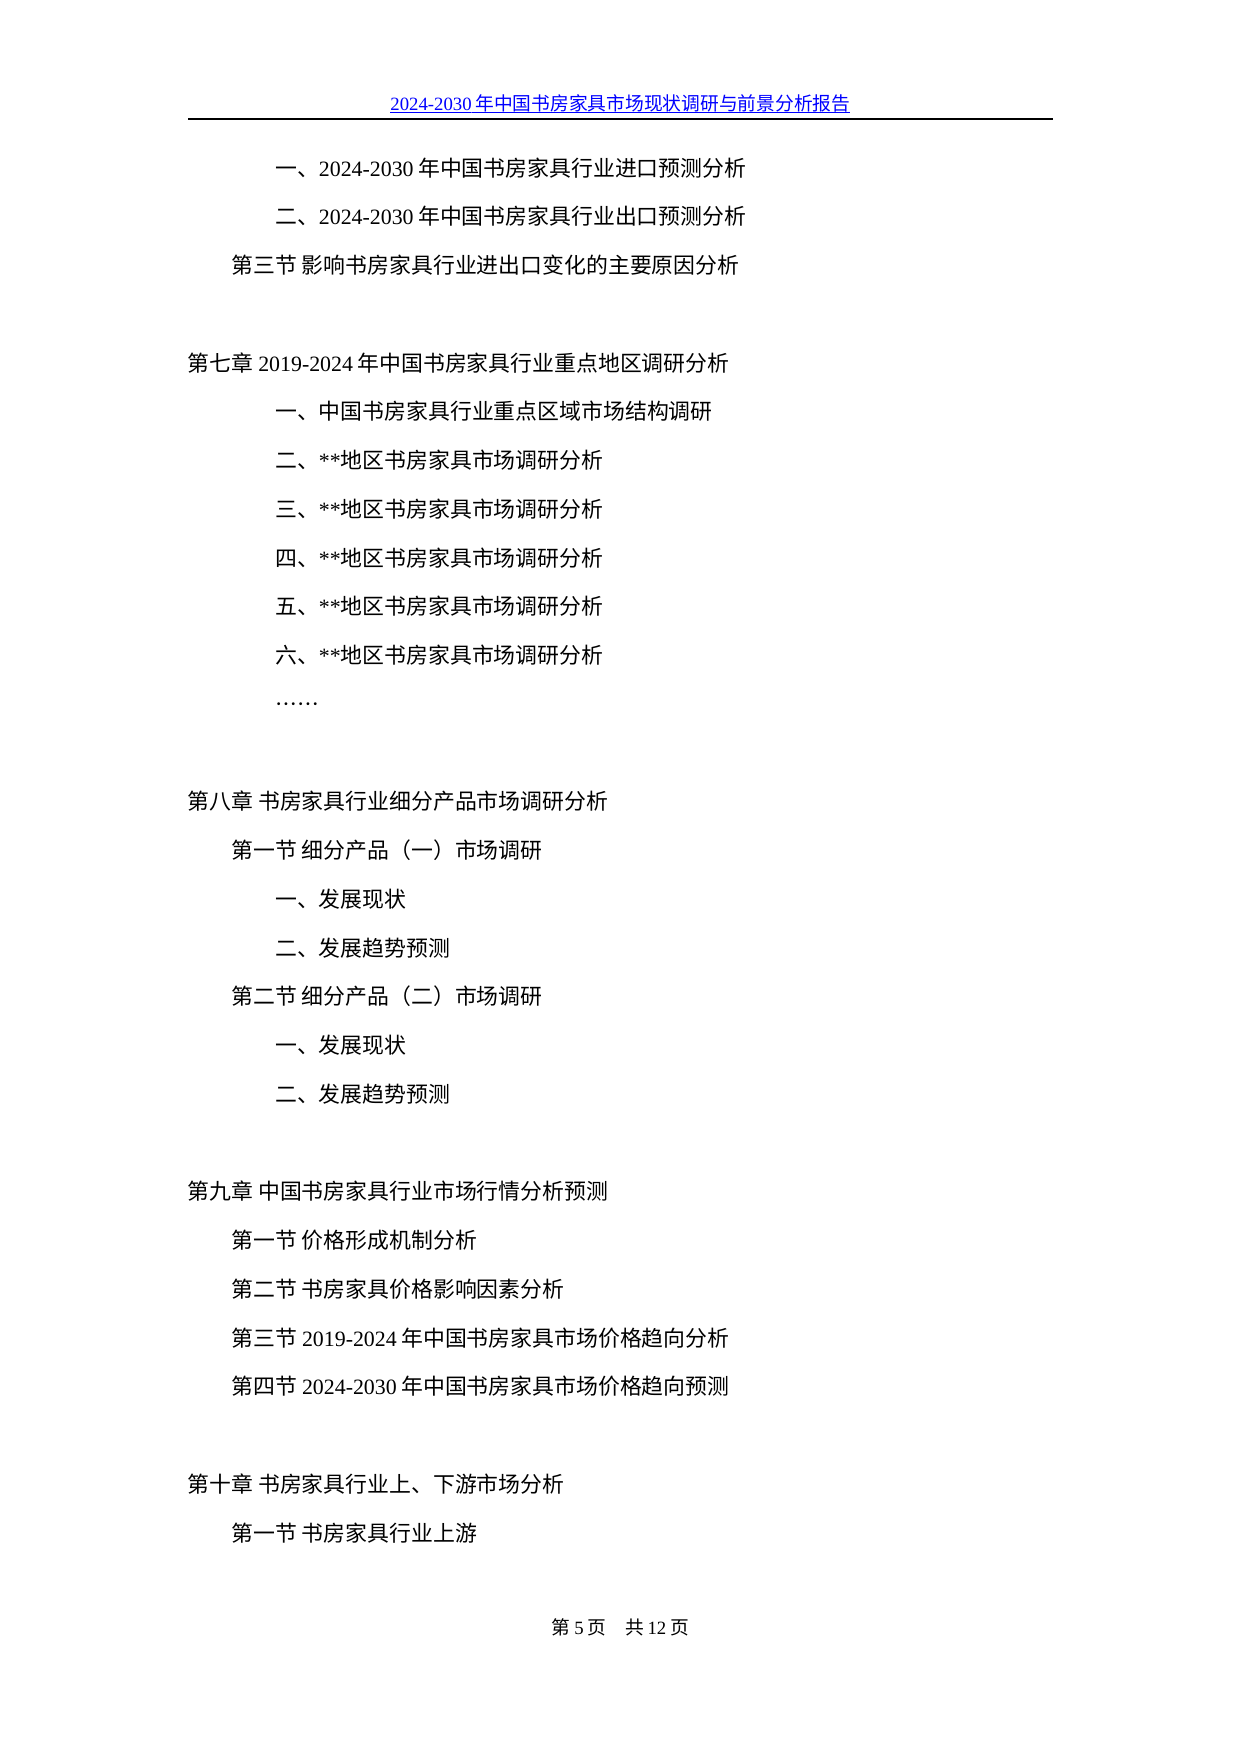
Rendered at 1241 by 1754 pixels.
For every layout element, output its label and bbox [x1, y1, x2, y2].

text [187, 150, 1053, 1548]
